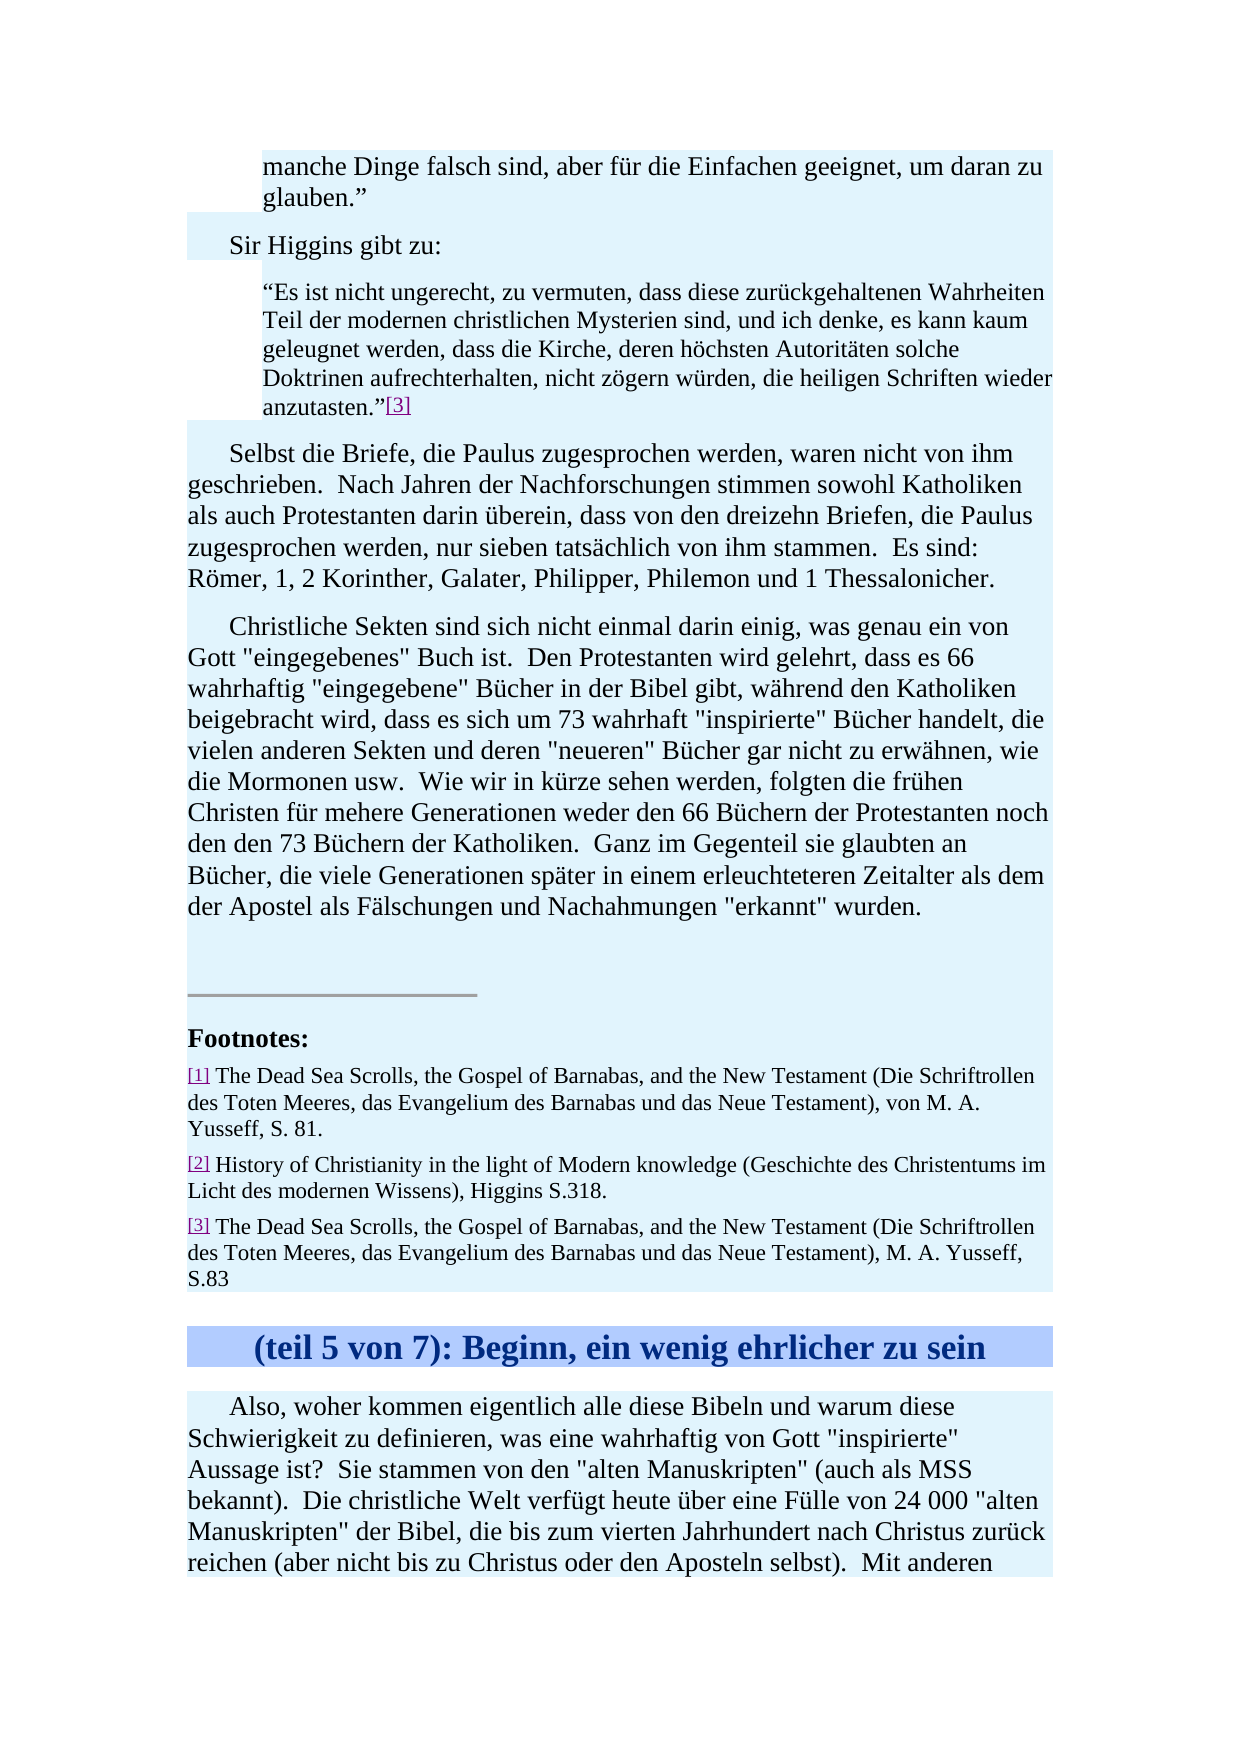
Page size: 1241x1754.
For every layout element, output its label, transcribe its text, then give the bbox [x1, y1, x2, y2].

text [262, 150, 1053, 212]
text “Es ist nicht ungerecht, zu vermuten, dass diese zurückgehaltenen Wahrheiten Teil der modernen christlichen Mysterien sind, und ich denke, es kann kaum geleugnet werden, dass die Kirche, deren höchsten Autoritäten solche Doktrinen aufrechterhalten, nicht zögern würden, die heiligen Schriften wieder anzutasten.”[3] [262, 277, 1053, 421]
text [3] The Dead Sea Scrolls, the Gospel of Barnabas, and the New Testament (Die Schriftrollen des Toten Meeres, das Evangelium des Barnabas und das Neue Testament), M. A. Yusseff, S.83 [187, 1213, 1053, 1292]
text [1] The Dead Sea Scrolls, the Gospel of Barnabas, and the New Testament (Die Schriftrollen des Toten Meeres, das Evangelium des Barnabas und das Neue Testament), von M. A. Yusseff, S. 81. [187, 1062, 1053, 1141]
text Christliche Sekten sind sich nicht einmal darin einig, was genau ein von Gott "eingegebenes" Buch ist. Den Protestanten wird gelehrt, dass es 66 wahrhaftig "eingegebene" Bücher in der Bibel gibt, während den Katholiken beigebracht wird, dass es sich um 73 wahrhaft "inspirierte" Bücher handelt, die vielen anderen Sekten und deren "neueren" Bücher gar nicht zu erwähnen, wie die Mormonen usw. Wie wir in kürze sehen werden, folgten die frühen Christen für mehere Generationen weder den 66 Büchern der Protestanten noch den den 73 Büchern der Katholiken. Ganz im Gegenteil sie glaubten an Bücher, die viele Generationen später in einem erleuchteteren Zeitalter als dem der Apostel als Fälschungen und Nachahmungen "erkannt" wurden. [187, 609, 1053, 921]
subtitle (teil 5 von 7): Beginn, ein wenig ehrlicher zu sein [187, 1326, 1053, 1367]
text Sir Higgins gibt zu: [187, 229, 1053, 260]
text [2] History of Christianity in the light of Modern knowledge (Geschichte des Christentums im Licht des modernen Wissens), Higgins S.318. [187, 1151, 1053, 1203]
text Footnotes: [187, 1022, 1053, 1053]
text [187, 1391, 1053, 1577]
text Selbst die Briefe, die Paulus zugesprochen werden, waren nicht von ihm geschrieben. Nach Jahren der Nachforschungen stimmen sowohl Katholiken als auch Protestanten darin überein, dass von den dreizehn Briefen, die Paulus zugesprochen werden, nur sieben tatsächlich von ihm stammen. Es sind: Römer, 1, 2 Korinther, Galater, Philipper, Philemon und 1 Thessalonicher. [187, 437, 1053, 593]
